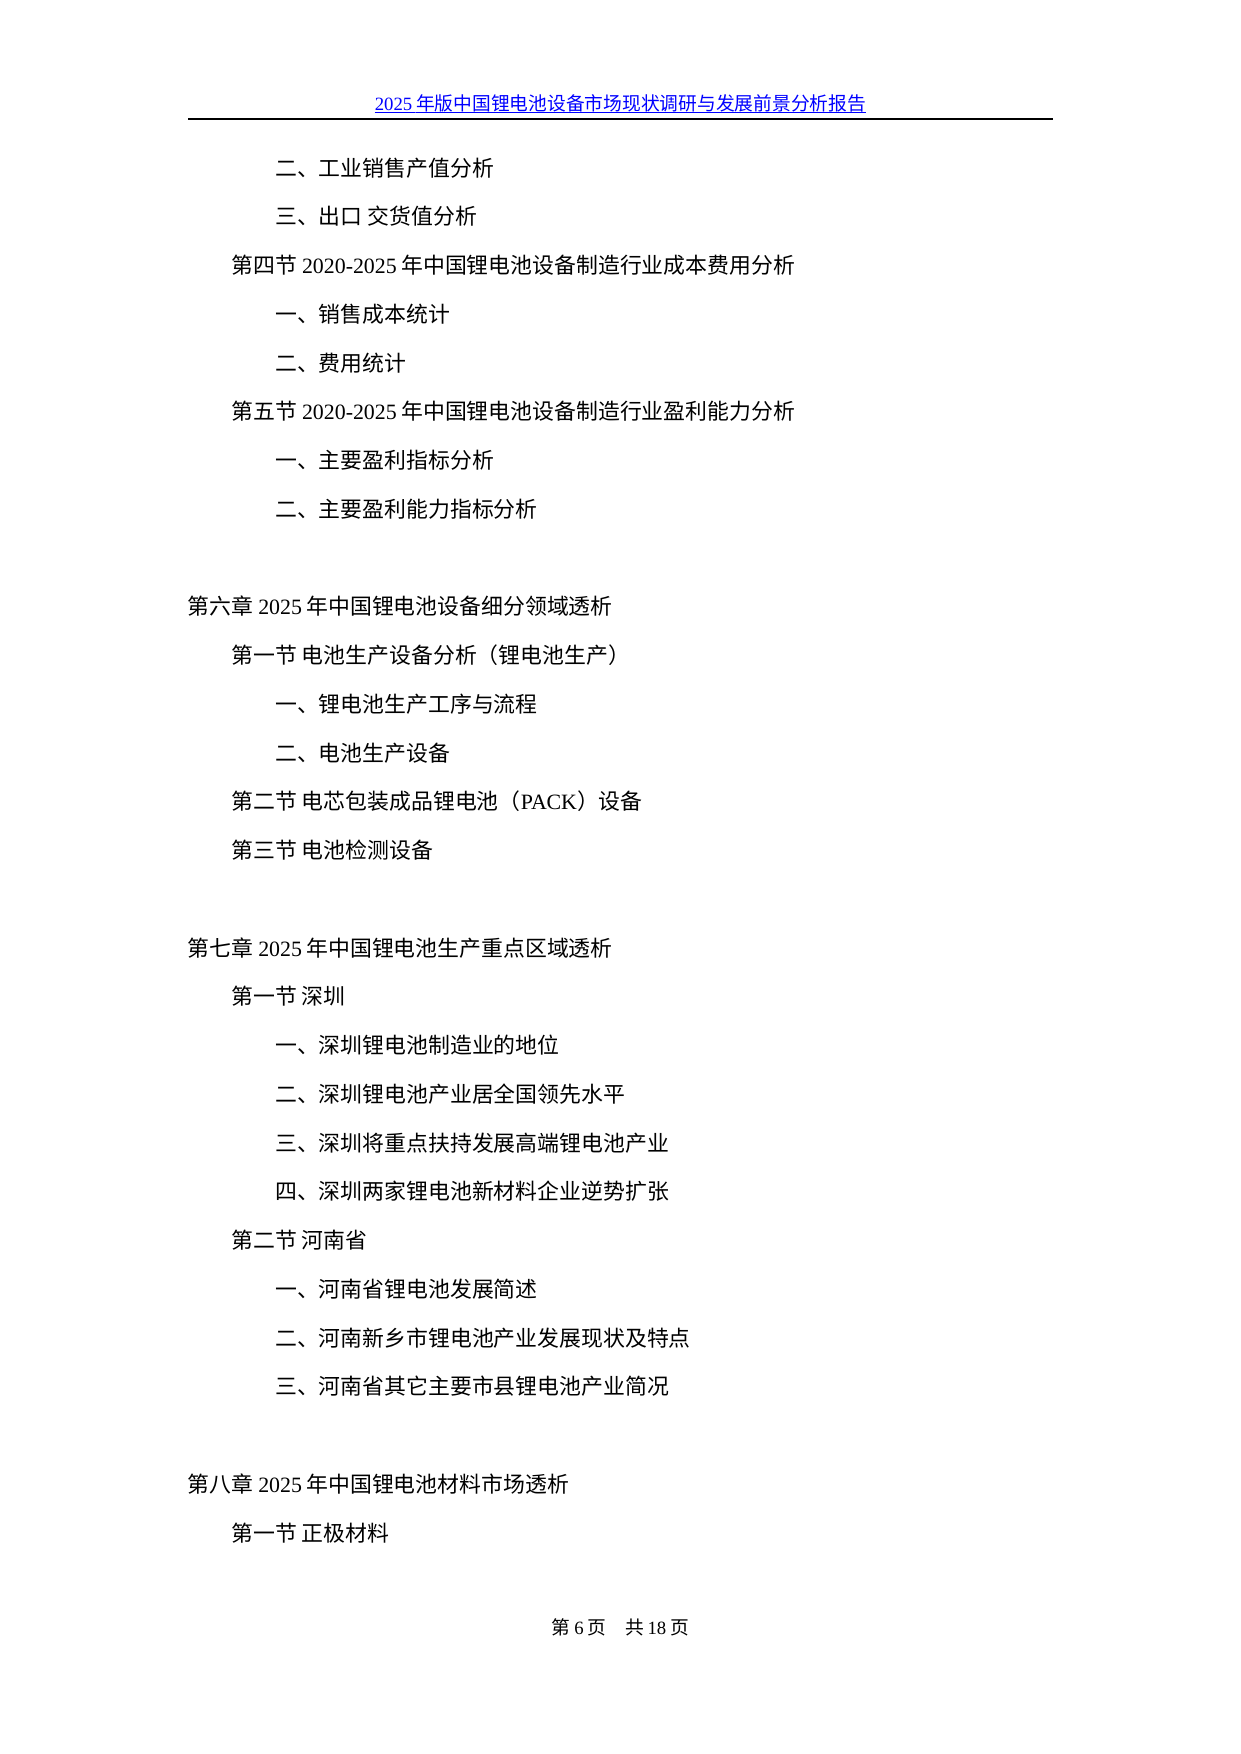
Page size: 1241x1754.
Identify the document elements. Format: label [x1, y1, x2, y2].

text [187, 150, 1053, 1548]
